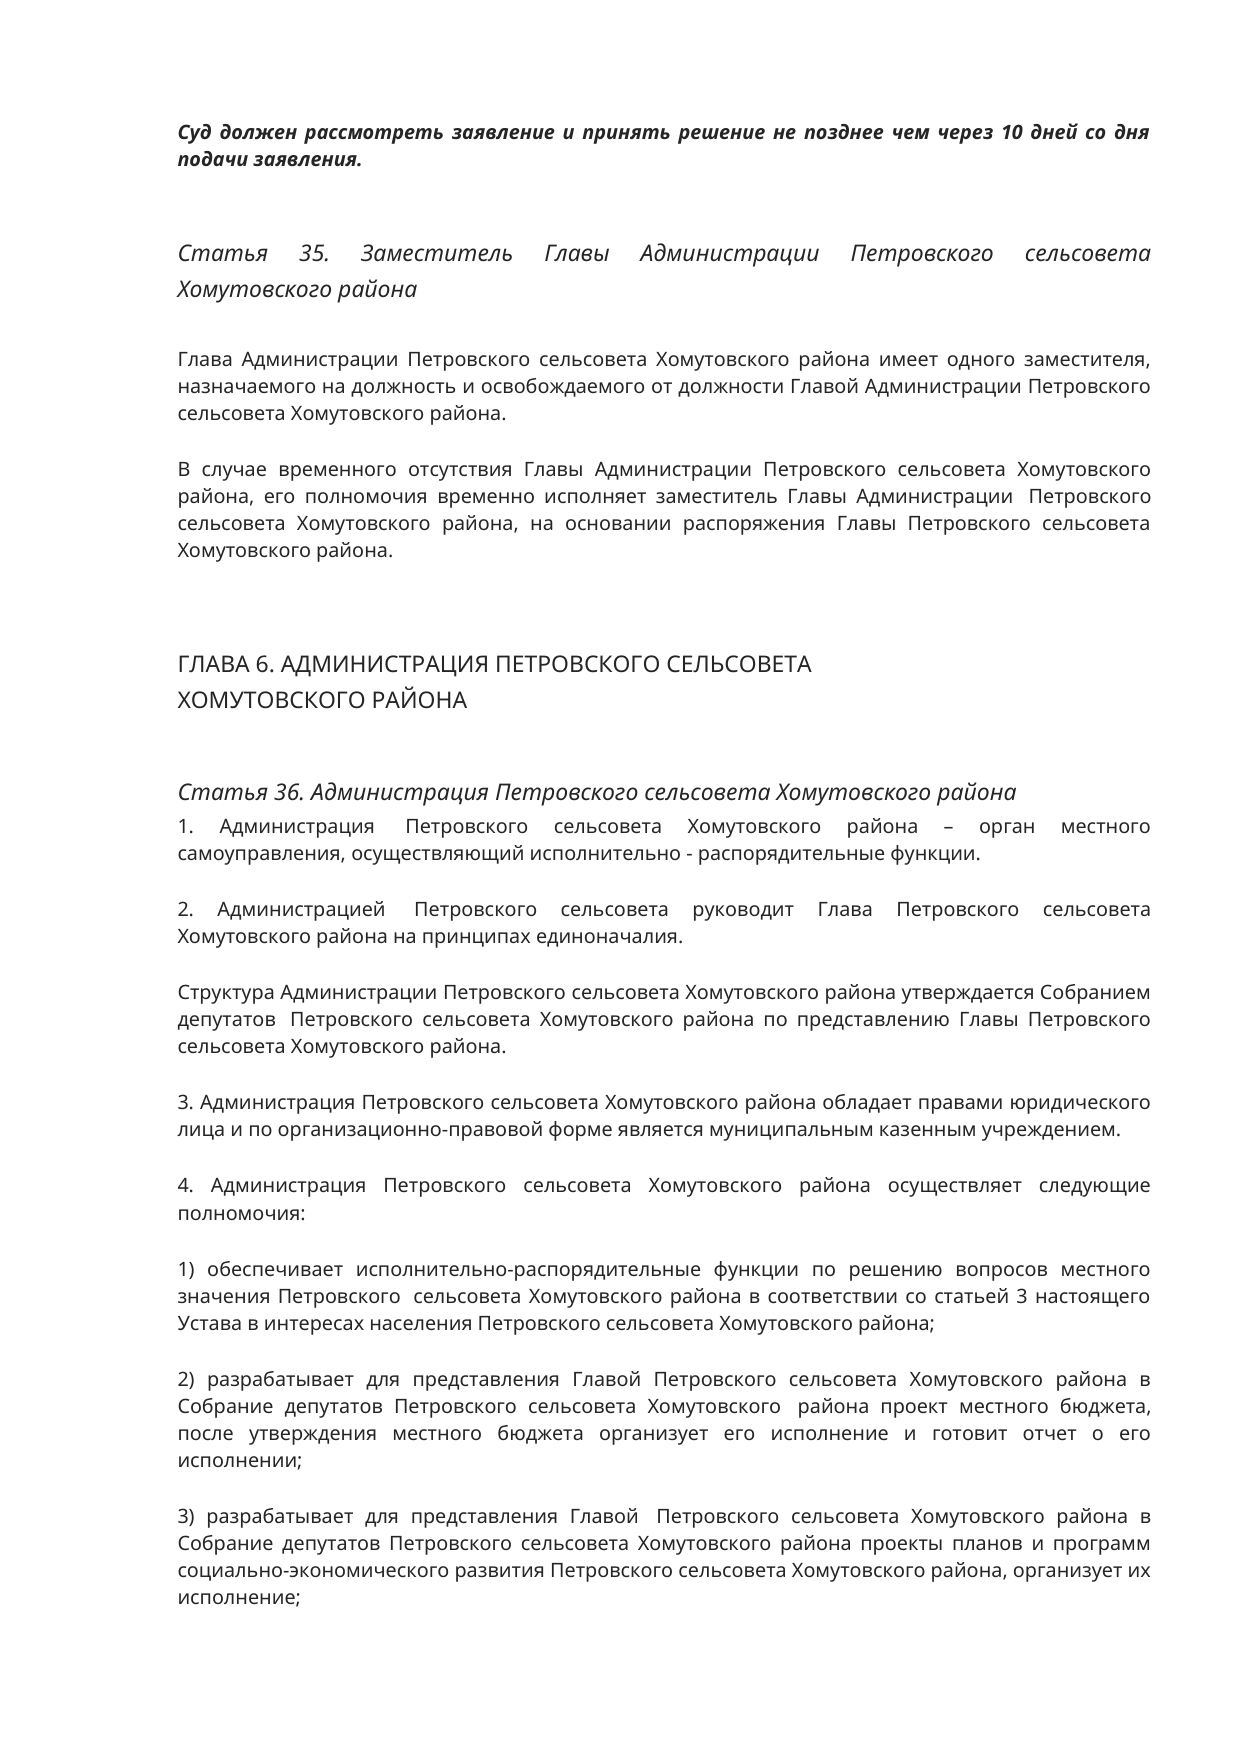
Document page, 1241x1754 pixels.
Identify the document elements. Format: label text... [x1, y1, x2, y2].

subtitle ХОМУТОВСКОГО РАЙОНА [177, 684, 1152, 716]
text 4. Администрация Петровского сельсовета Хомутовского района осуществляет следующие полномочия: [177, 1172, 1152, 1226]
text 1) обеспечивает исполнительно-распорядительные функции по решению вопросов местного значения Петровского сельсовета Хомутовского района в соответствии со статьей 3 настоящего Устава в интересах населения Петровского сельсовета Хомутовского района; [177, 1255, 1152, 1336]
text 2) разрабатывает для представления Главой Петровского сельсовета Хомутовского района в Собрание депутатов Петровского сельсовета Хомутовского района проект местного бюджета, после утверждения местного бюджета организует его исполнение и готовит отчет о его исполнении; [177, 1365, 1152, 1473]
subtitle ГЛАВА 6. АДМИНИСТРАЦИЯ ПЕТРОВСКОГО СЕЛЬСОВЕТА [177, 648, 1152, 679]
text Суд должен рассмотреть заявление и принять решение не позднее чем через 10 дней со дня подачи заявления. [177, 118, 1152, 172]
text В случае временного отсутствия Главы Администрации Петровского сельсовета Хомутовского района, его полномочия временно исполняет заместитель Главы Администрации Петровского сельсовета Хомутовского района, на основании распоряжения Главы Петровского сельсовета Хомутовского района. [177, 455, 1152, 563]
text Глава Администрации Петровского сельсовета Хомутовского района имеет одного заместителя, назначаемого на должность и освобождаемого от должности Главой Администрации Петровского сельсовета Хомутовского района. [177, 345, 1152, 426]
text 3) разрабатывает для представления Главой Петровского сельсовета Хомутовского района в Собрание депутатов Петровского сельсовета Хомутовского района проекты планов и программ социально-экономического развития Петровского сельсовета Хомутовского района, организует их исполнение; [177, 1502, 1152, 1610]
text 1. Администрация Петровского сельсовета Хомутовского района – орган местного самоуправления, осуществляющий исполнительно - распорядительные функции. [177, 812, 1152, 866]
subtitle Статья 35. Заместитель Главы Администрации Петровского сельсовета Хомутовского района [177, 237, 1152, 304]
text 3. Администрация Петровского сельсовета Хомутовского района обладает правами юридического лица и по организационно-правовой форме является муниципальным казенным учреждением. [177, 1089, 1152, 1143]
text Структура Администрации Петровского сельсовета Хомутовского района утверждается Собранием депутатов Петровского сельсовета Хомутовского района по представлению Главы Петровского сельсовета Хомутовского района. [177, 978, 1152, 1059]
text 2. Администрацией Петровского сельсовета руководит Глава Петровского сельсовета Хомутовского района на принципах единоначалия. [177, 895, 1152, 949]
subtitle Статья 36. Администрация Петровского сельсовета Хомутовского района [177, 776, 1152, 808]
